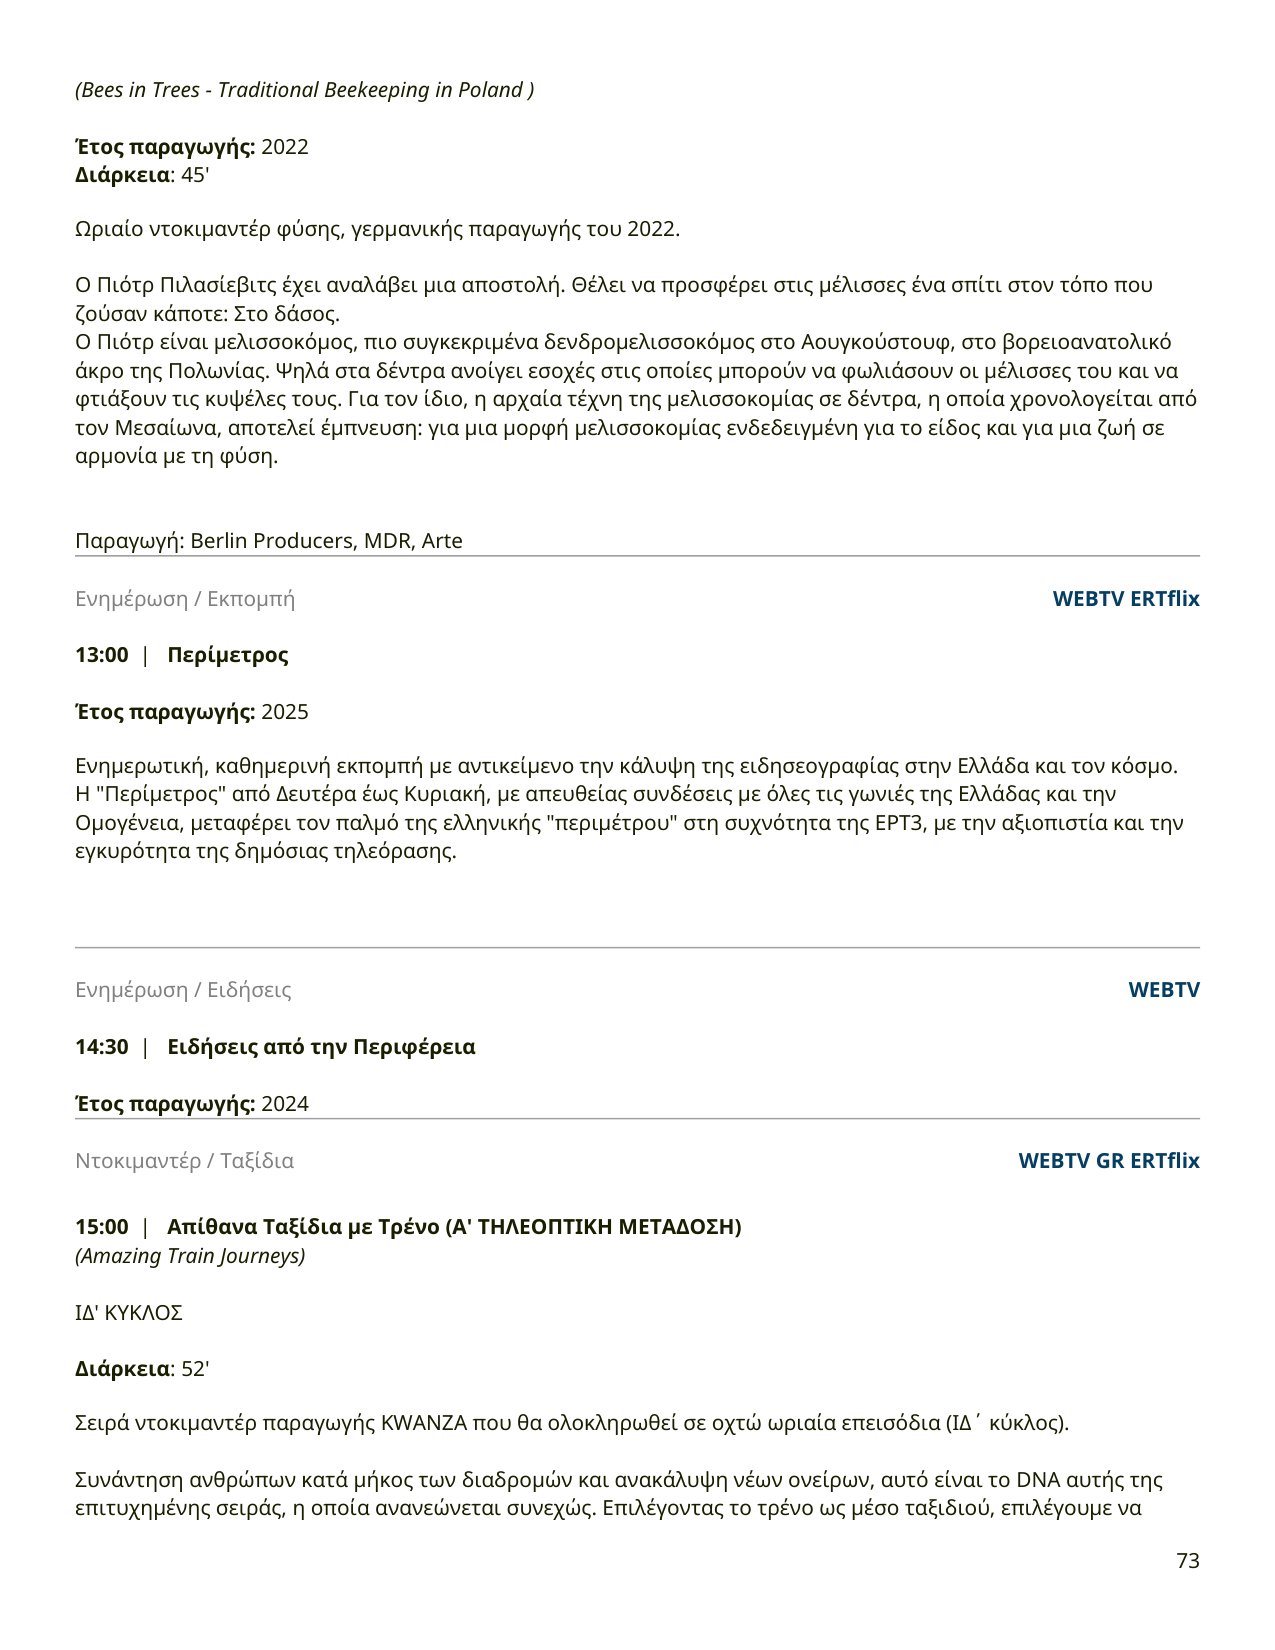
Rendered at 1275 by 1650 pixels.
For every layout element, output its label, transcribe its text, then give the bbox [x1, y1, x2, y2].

table_header WEBTV ERTflix [638, 584, 1200, 612]
text Παραγωγή: Berlin Producers, MDR, Arte [75, 470, 1200, 555]
text Ενημερωτική, καθημερινή εκπομπή με αντικείμενο την κάλυψη της ειδησεογραφίας στην Ελλάδα και τον κόσμο. Η "Περίμετρος" από Δευτέρα έως Κυριακή, με απευθείας συνδέσεις με όλες τις γωνιές της Ελλάδας και την Ομογένεια, μεταφέρει τον παλμό της ελληνικής "περιμέτρου" στη συχνότητα της ΕΡΤ3, με την αξιοπιστία και την εγκυρότητα της δημόσιας τηλεόρασης. [75, 751, 1200, 865]
text 14:30 | Ειδήσεις από την Περιφέρεια Έτος παραγωγής: 2024 [75, 1004, 1200, 1117]
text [75, 1408, 1200, 1522]
table_header Ντοκιμαντέρ / Ταξίδια [75, 1147, 637, 1175]
text 15:00 | Απίθανα Ταξίδια με Τρένο (Α' ΤΗΛΕΟΠΤΙΚΗ ΜΕΤΑΔΟΣΗ) (Amazing Train Journeys) ΙΔ' ΚΥΚΛΟΣ Διάρκεια: 52' [75, 1175, 1200, 1383]
text 13:00 | Περίμετρος Έτος παραγωγής: 2025 [75, 612, 1200, 726]
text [75, 75, 1200, 189]
table_header WEBTV GR ERTflix [638, 1147, 1200, 1175]
table_header Ενημέρωση / Εκπομπή [75, 584, 637, 612]
table_header WEBTV [638, 976, 1200, 1004]
text Ωριαίο ντοκιμαντέρ φύσης, γερμανικής παραγωγής του 2022. Ο Πιότρ Πιλασίεβιτς έχει αναλάβει μια αποστολή. Θέλει να προσφέρει στις μέλισσες ένα σπίτι στον τόπο που ζούσαν κάποτε: Στο δάσος. Ο Πιότρ είναι μελισσοκόμος, πιο συγκεκριμένα δενδρομελισσοκόμος στο Αουγκούστουφ, στο βορειοανατολικό άκρο της Πολωνίας. Ψηλά στα δέντρα ανοίγει εσοχές στις οποίες μπορούν να φωλιάσουν οι μέλισσες του και να φτιάξουν τις κυψέλες τους. Για τον ίδιο, η αρχαία τέχνη της μελισσοκομίας σε δέντρα, η οποία χρονολογείται από τον Μεσαίωνα, αποτελεί έμπνευση: για μια μορφή μελισσοκομίας ενδεδειγμένη για το είδος και για μια ζωή σε αρμονία με τη φύση. [75, 214, 1200, 470]
table_header Ενημέρωση / Ειδήσεις [75, 976, 637, 1004]
